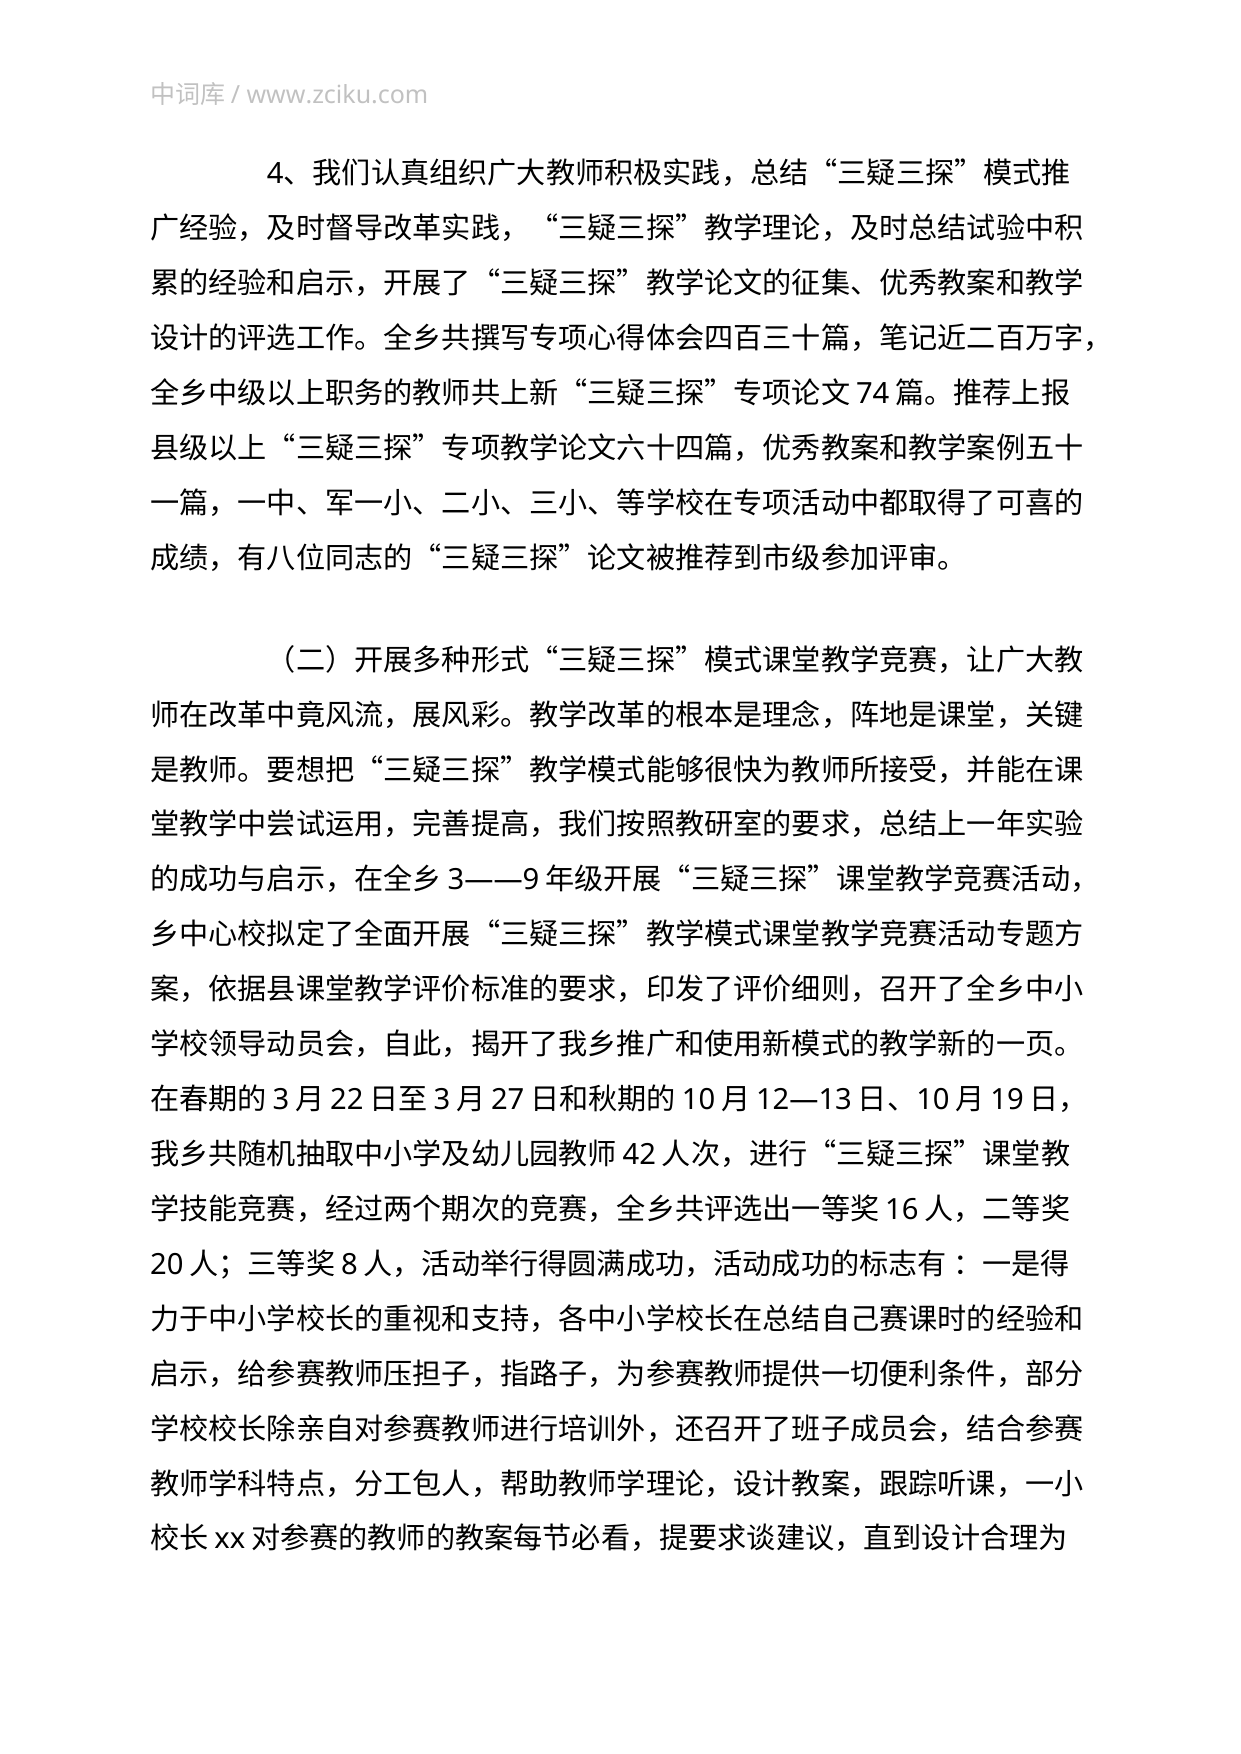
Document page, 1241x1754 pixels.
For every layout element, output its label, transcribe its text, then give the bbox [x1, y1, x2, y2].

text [150, 636, 1090, 1557]
text 4、我们认真组织广大教师积极实践，总结“三疑三探”模式推广经验，及时督导改革实践，“三疑三探”教学理论，及时总结试验中积累的经验和启示，开展了“三疑三探”教学论文的征集、优秀教案和教学设计的评选工作。全乡共撰写专项心得体会四百三十篇，笔记近二百万字，全乡中级以上职务的教师共上新“三疑三探”专项论文74篇。推荐上报县级以上“三疑三探”专项教学论文六十四篇，优秀教案和教学案例五十一篇，一中、军一小、二小、三小、等学校在专项活动中都取得了可喜的成绩，有八位同志的“三疑三探”论文被推荐到市级参加评审。 [150, 150, 1090, 577]
